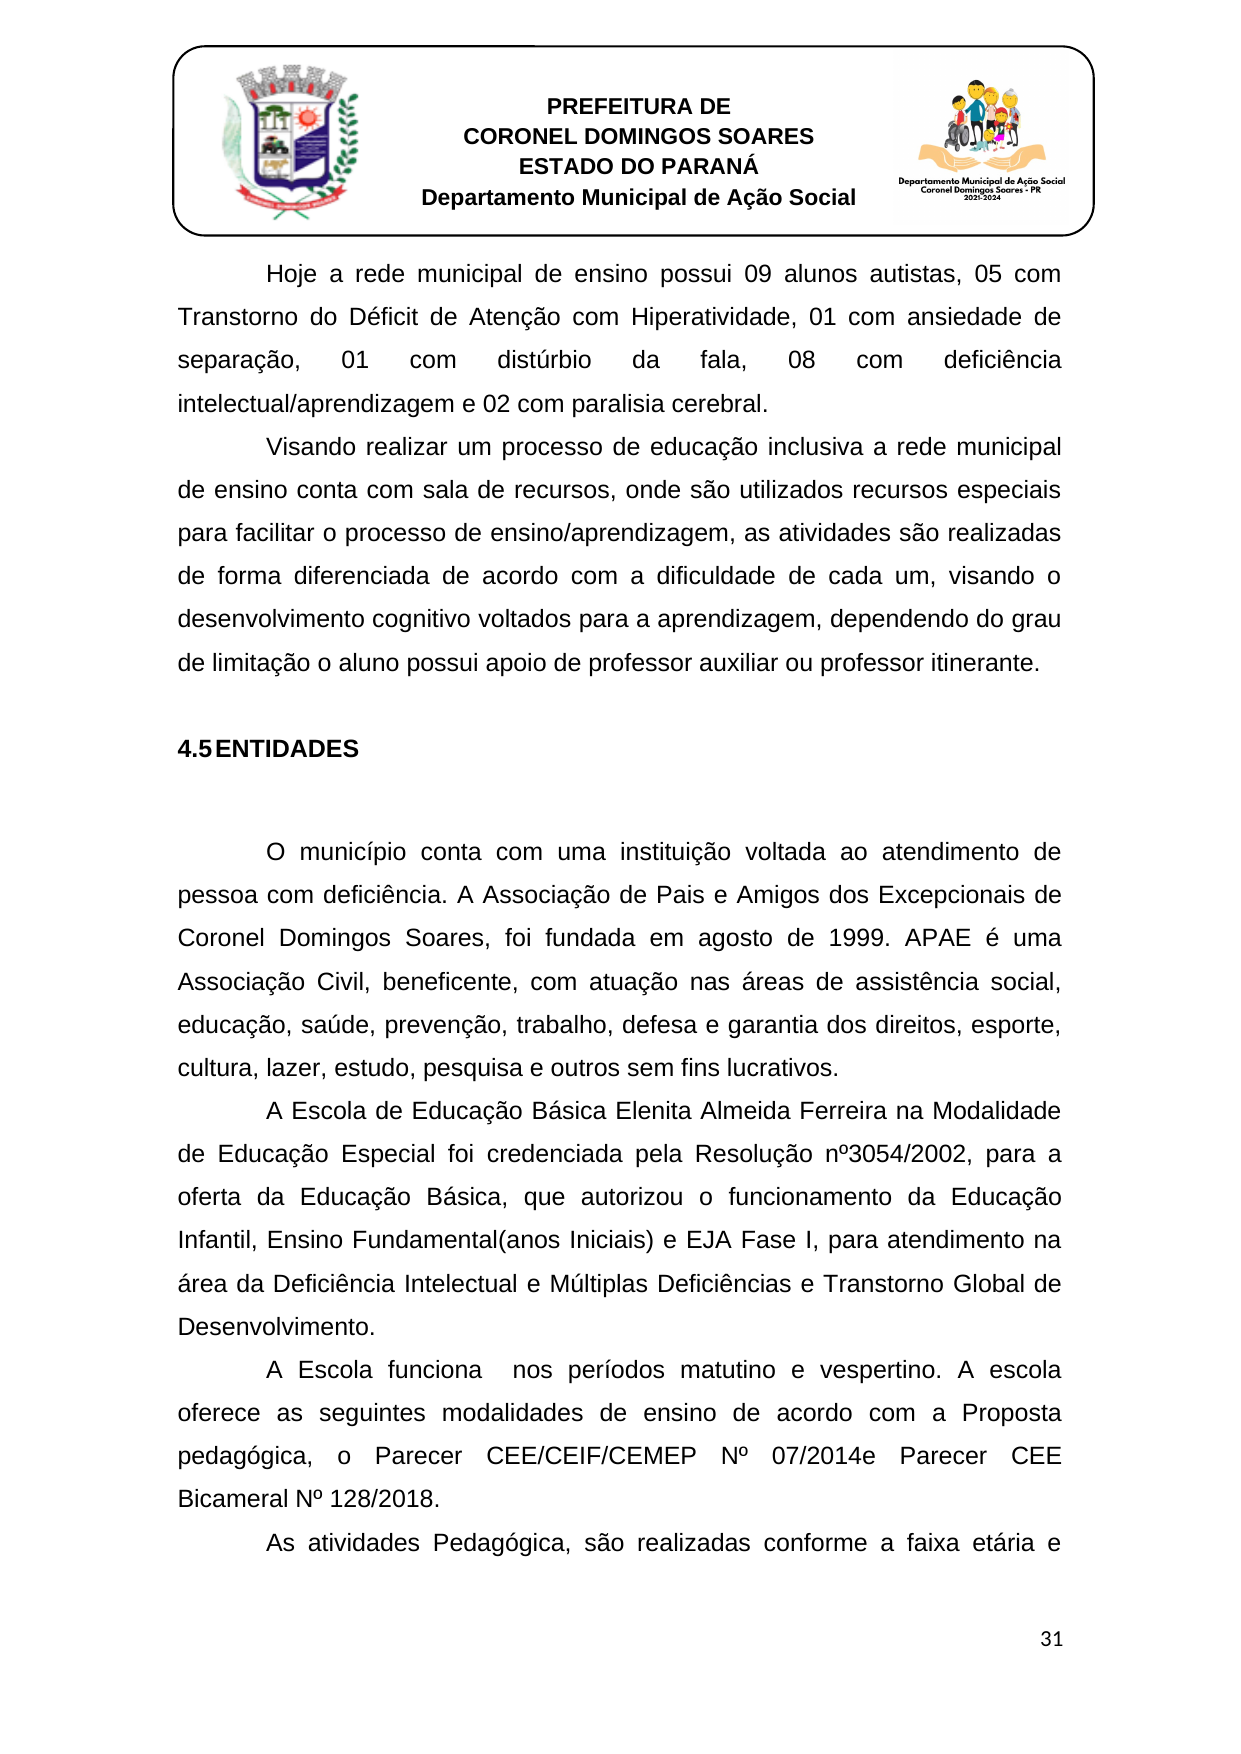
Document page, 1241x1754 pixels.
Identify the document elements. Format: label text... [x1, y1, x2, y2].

list ENTIDADES [177, 734, 1063, 763]
text Visando realizar um processo de educação inclusiva a rede municipal de ensino conta com sala de recursos, onde são utilizados recursos especiais para facilitar o processo de ensino/aprendizagem, as atividades são realizadas de forma diferenciada de acordo com a dificuldade de cada um, visando o desenvolvimento cognitivo voltados para a aprendizagem, dependendo do grau de limitação o aluno possui apoio de professor auxiliar ou professor itinerante. [177, 432, 1063, 676]
picture [215, 60, 363, 223]
picture [893, 49, 1069, 225]
text Hoje a rede municipal de ensino possui 09 alunos autistas, 05 com Transtorno do Déficit de Atenção com Hiperatividade, 01 com ansiedade de separação, 01 com distúrbio da fala, 08 com deficiência intelectual/aprendizagem e 02 com paralisia cerebral. [177, 259, 1063, 417]
text O município conta com uma instituição voltada ao atendimento de pessoa com deficiência. A Associação de Pais e Amigos dos Excepcionais de Coronel Domingos Soares, foi fundada em agosto de 1999. APAE é uma Associação Civil, beneficente, com atuação nas áreas de assistência social, educação, saúde, prevenção, trabalho, defesa e garantia dos direitos, esporte, cultura, lazer, estudo, pesquisa e outros sem fins lucrativos. [177, 837, 1063, 1081]
text A Escola funciona nos períodos matutino e vespertino. A escola oferece as seguintes modalidades de ensino de acordo com a Proposta pedagógica, o Parecer CEE/CEIF/CEMEP Nº 07/2014e Parecer CEE Bicameral Nº 128/2018. [177, 1355, 1063, 1513]
text A Escola de Educação Básica Elenita Almeida Ferreira na Modalidade de Educação Especial foi credenciada pela Resolução nº3054/2002, para a oferta da Educação Básica, que autorizou o funcionamento da Educação Infantil, Ensino Fundamental(anos Iniciais) e EJA Fase I, para atendimento na área da Deficiência Intelectual e Múltiplas Deficiências e Transtorno Global de Desenvolvimento. [177, 1096, 1063, 1340]
